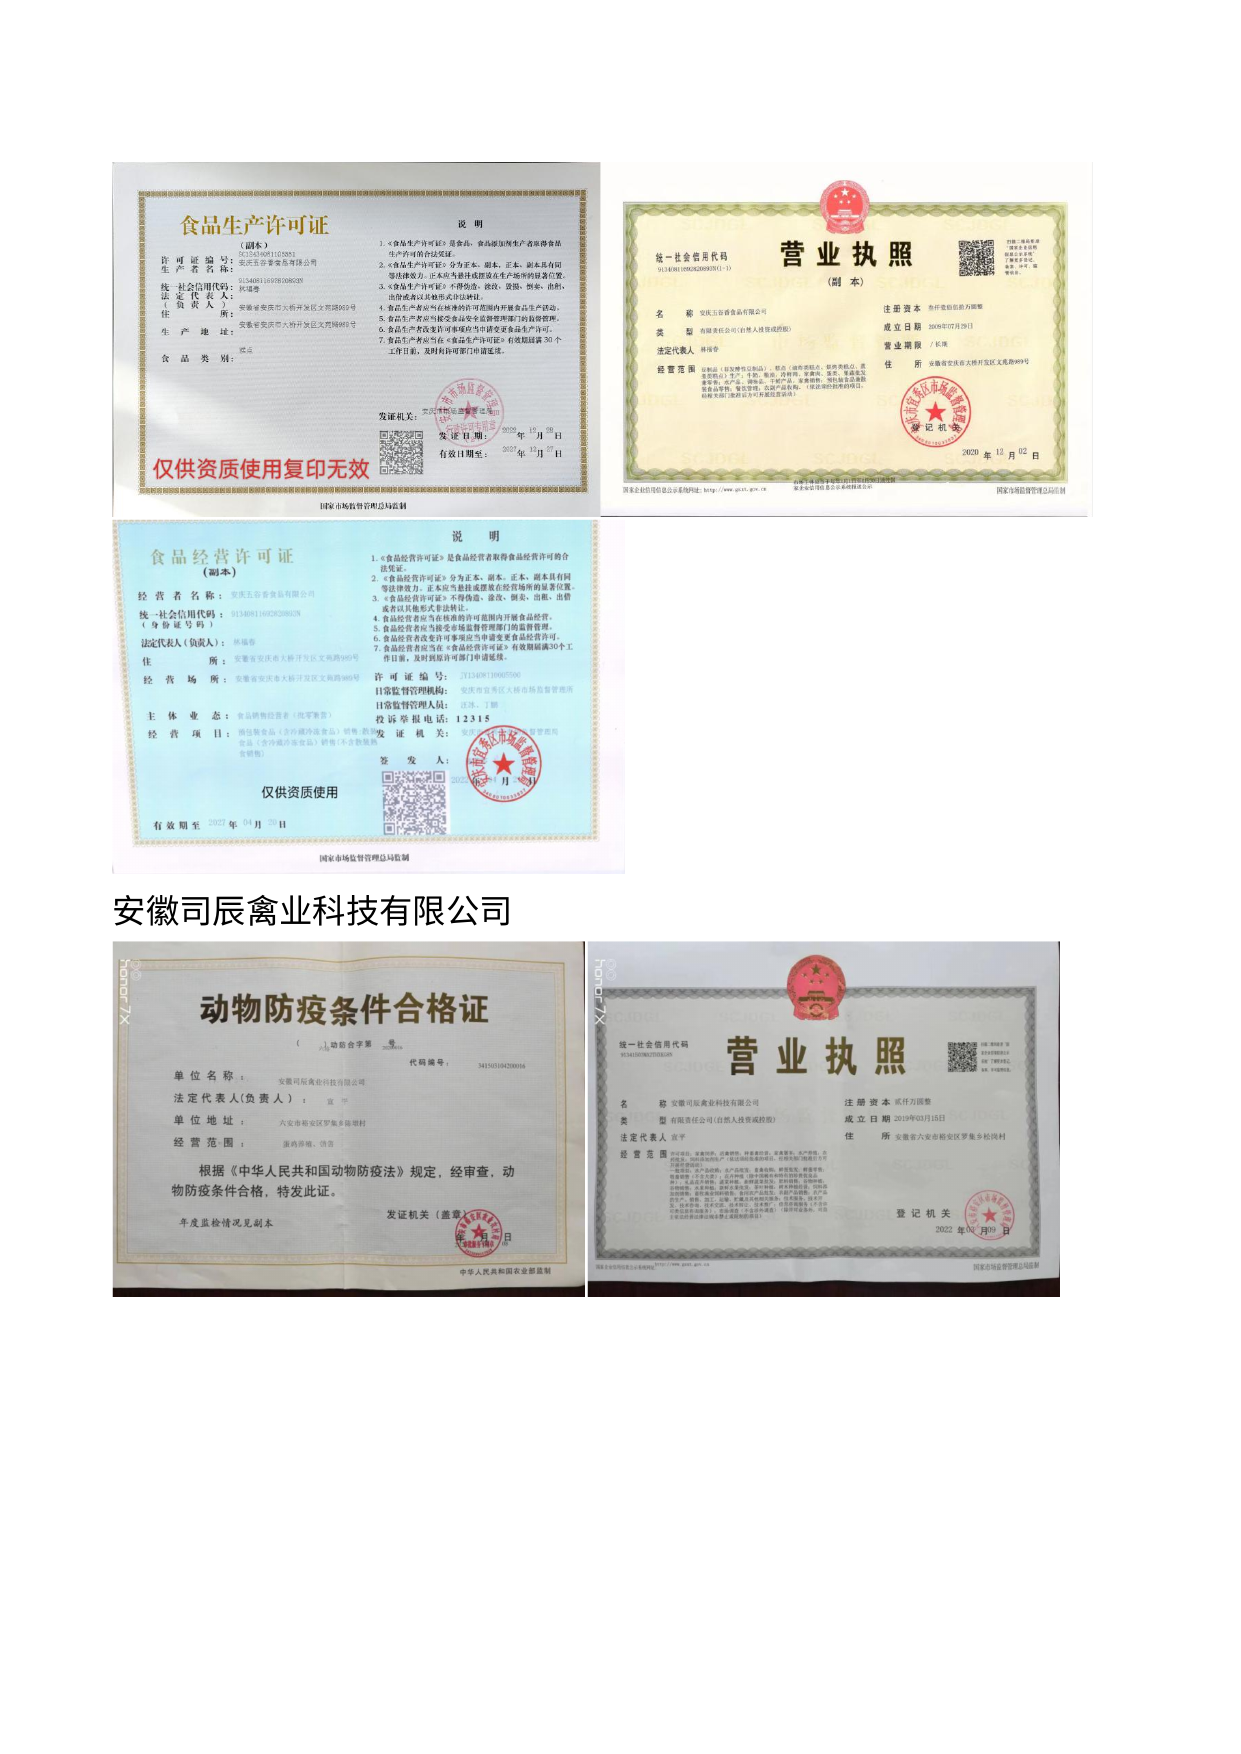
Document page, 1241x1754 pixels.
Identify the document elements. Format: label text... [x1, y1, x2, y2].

picture [588, 942, 1060, 1297]
picture [113, 520, 625, 874]
picture [112, 162, 1093, 517]
picture [113, 942, 585, 1297]
text 安徽司辰禽业科技有限公司 [112, 877, 1128, 942]
